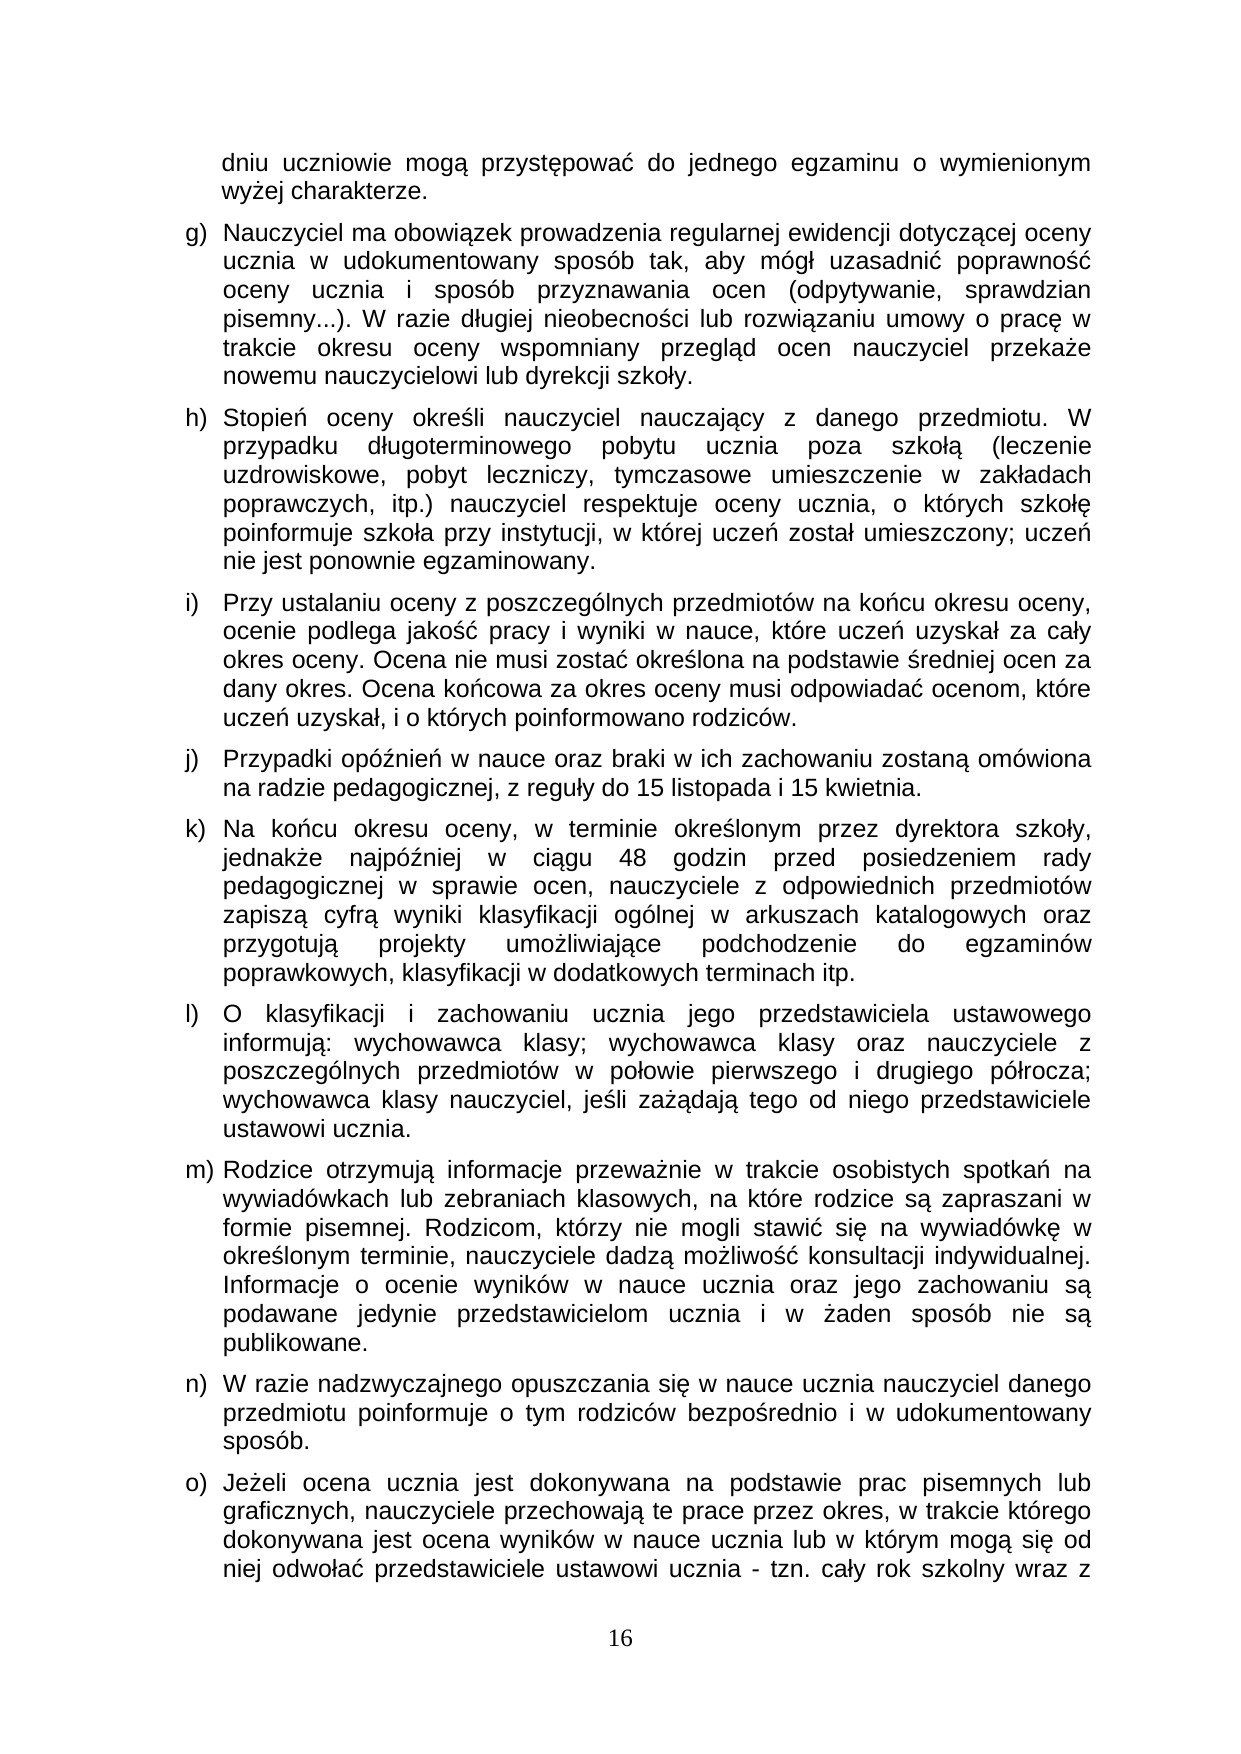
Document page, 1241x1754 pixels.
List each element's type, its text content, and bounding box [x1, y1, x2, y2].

list W razie nadzwyczajnego opuszczania się w nauce ucznia nauczyciel danego przedmiotu poinformuje o tym rodziców bezpośrednio i w udokumentowany sposób. [185, 1369, 1093, 1455]
list Przypadki opóźnień w nauce oraz braki w ich zachowaniu zostaną omówiona na radzie pedagogicznej, z reguły do 15 listopada i 15 kwietnia. [185, 744, 1093, 801]
list Przy ustalaniu oceny z poszczególnych przedmiotów na końcu okresu oceny, ocenie podlega jakość pracy i wyniki w nauce, które uczeń uzyskał za cały okres oceny. Ocena nie musi zostać określona na podstawie średniej ocen za dany okres. Ocena końcowa za okres oceny musi odpowiadać ocenom, które uczeń uzyskał, i o których poinformowano rodziców. [185, 588, 1093, 731]
list Rodzice otrzymują informacje przeważnie w trakcie osobistych spotkań na wywiadówkach lub zebraniach klasowych, na które rodzice są zapraszani w formie pisemnej. Rodzicom, którzy nie mogli stawić się na wywiadówkę w określonym terminie, nauczyciele dadzą możliwość konsultacji indywidualnej. Informacje o ocenie wyników w nauce ucznia oraz jego zachowaniu są podawane jedynie przedstawicielom ucznia i w żaden sposób nie są publikowane. [185, 1155, 1093, 1356]
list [185, 1468, 1093, 1583]
list Stopień oceny określi nauczyciel nauczający z danego przedmiotu. W przypadku długoterminowego pobytu ucznia poza szkołą (leczenie uzdrowiskowe, pobyt leczniczy, tymczasowe umieszczenie w zakładach poprawczych, itp.) nauczyciel respektuje oceny ucznia, o których szkołę poinformuje szkoła przy instytucji, w której uczeń został umieszczony; uczeń nie jest ponownie egzaminowany. [185, 403, 1093, 575]
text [221, 148, 1093, 205]
list Nauczyciel ma obowiązek prowadzenia regularnej ewidencji dotyczącej oceny ucznia w udokumentowany sposób tak, aby mógł uzasadnić poprawność oceny ucznia i sposób przyznawania ocen (odpytywanie, sprawdzian pisemny...). W razie długiej nieobecności lub rozwiązaniu umowy o pracę w trakcie okresu oceny wspomniany przegląd ocen nauczyciel przekaże nowemu nauczycielowi lub dyrekcji szkoły. [185, 218, 1093, 390]
list Na końcu okresu oceny, w terminie określonym przez dyrektora szkoły, jednakże najpóźniej w ciągu 48 godzin przed posiedzeniem rady pedagogicznej w sprawie ocen, nauczyciele z odpowiednich przedmiotów zapiszą cyfrą wyniki klasyfikacji ogólnej w arkuszach katalogowych oraz przygotują projekty umożliwiające podchodzenie do egzaminów poprawkowych, klasyfikacji w dodatkowych terminach itp. [185, 814, 1093, 986]
list O klasyfikacji i zachowaniu ucznia jego przedstawiciela ustawowego informują: wychowawca klasy; wychowawca klasy oraz nauczyciele z poszczególnych przedmiotów w połowie pierwszego i drugiego półrocza; wychowawca klasy nauczyciel, jeśli zażądają tego od niego przedstawiciele ustawowi ucznia. [185, 999, 1093, 1143]
